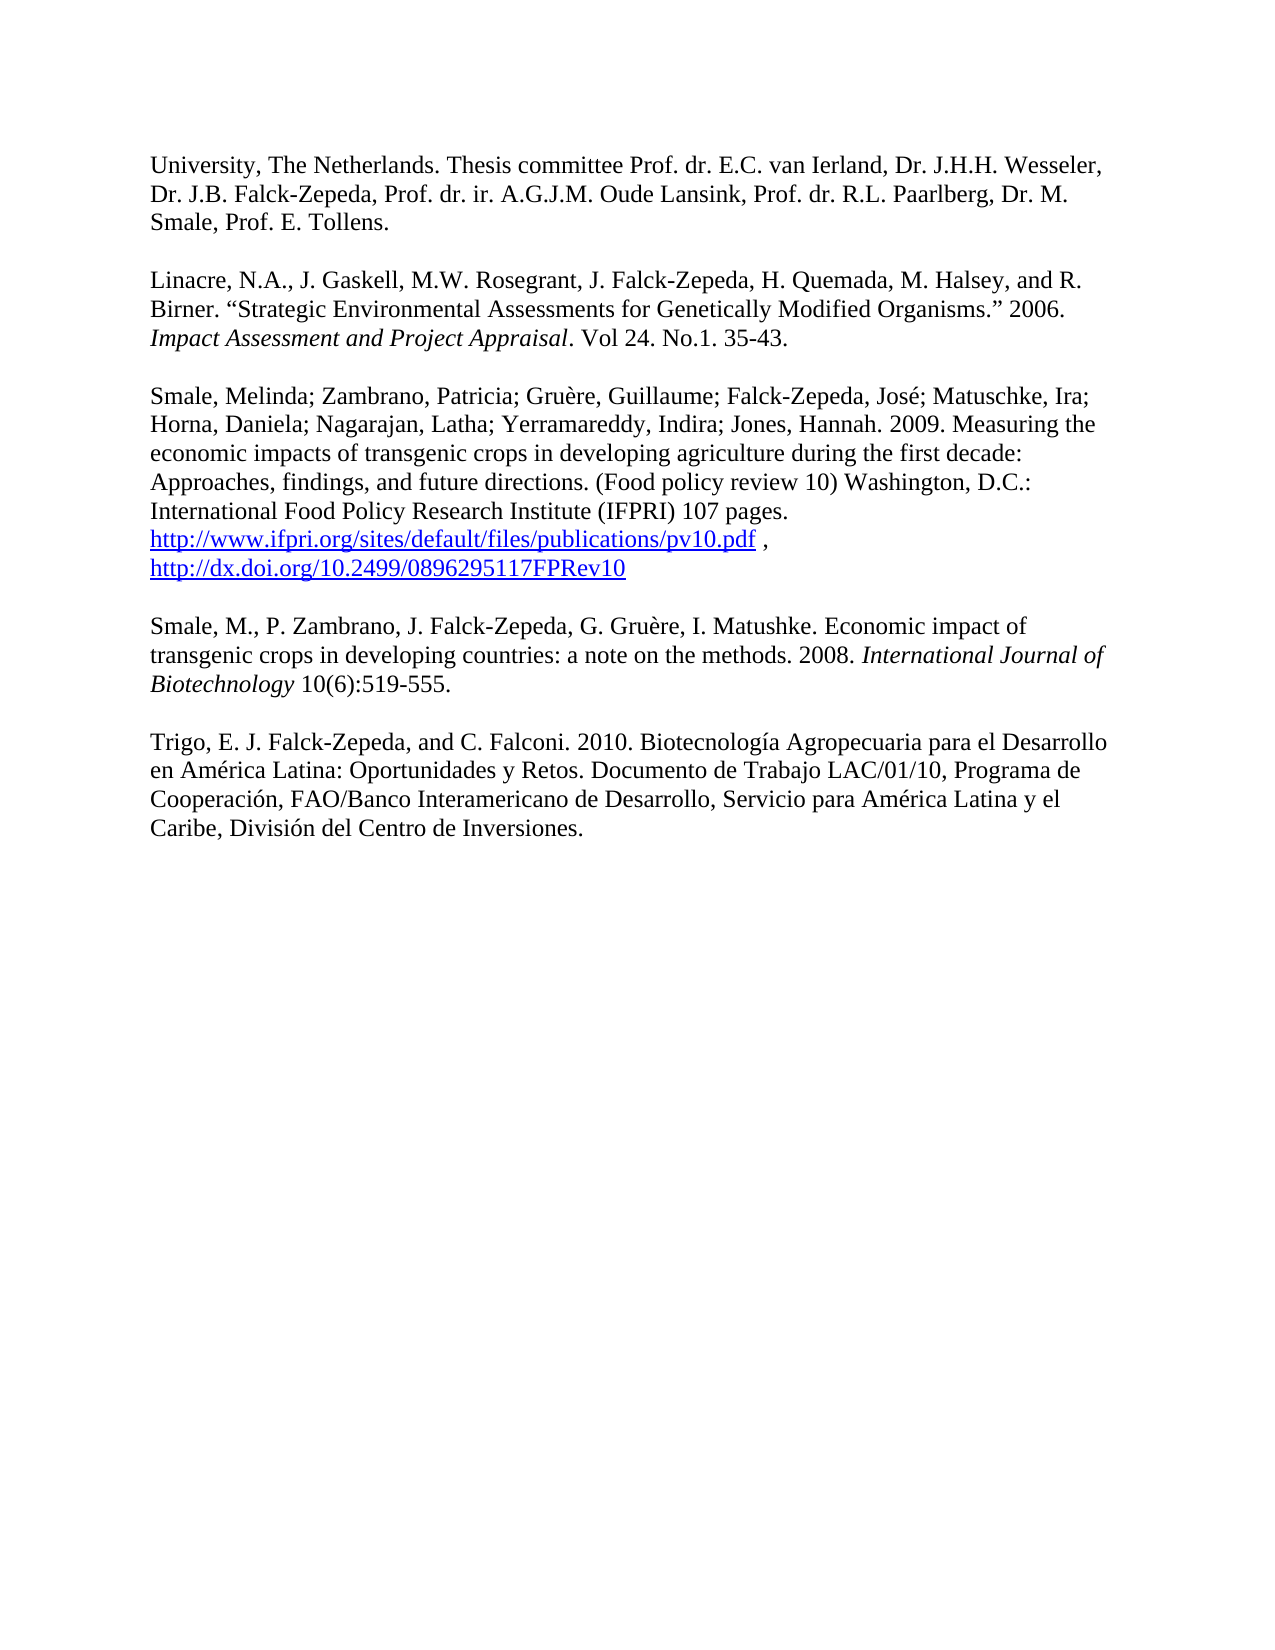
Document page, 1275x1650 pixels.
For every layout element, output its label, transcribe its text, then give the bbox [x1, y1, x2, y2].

text Smale, M., P. Zambrano, J. Falck-Zepeda, G. Gruère, I. Matushke. Economic impact of transgenic crops in developing countries: a note on the methods. 2008. International Journal of Biotechnology 10(6):519-555. [150, 611, 1125, 697]
text Trigo, E. J. Falck-Zepeda, and C. Falconi. 2010. Biotecnología Agropecuaria para el Desarrollo en América Latina: Oportunidades y Retos. Documento de Trabajo LAC/01/10, Programa de Cooperación, FAO/Banco Interamericano de Desarrollo, Servicio para América Latina y el Caribe, División del Centro de Inversiones. [150, 727, 1125, 842]
text Linacre, N.A., J. Gaskell, M.W. Rosegrant, J. Falck-Zepeda, H. Quemada, M. Halsey, and R. Birner. “Strategic Environmental Assessments for Genetically Modified Organisms.” 2006. Impact Assessment and Project Appraisal. Vol 24. No.1. 35-43. [150, 265, 1125, 352]
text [150, 150, 1125, 236]
text Smale, Melinda; Zambrano, Patricia; Gruère, Guillaume; Falck-Zepeda, José; Matuschke, Ira; Horna, Daniela; Nagarajan, Latha; Yerramareddy, Indira; Jones, Hannah. 2009. Measuring the economic impacts of transgenic crops in developing agriculture during the first decade: Approaches, findings, and future directions. (Food policy review 10) Washington, D.C.: International Food Policy Research Institute (IFPRI) 107 pages. http://www.ifpri.org/sites/default/files/publications/pv10.pdf , http://dx.doi.org/10.2499/0896295117FPRev10 [150, 381, 1125, 582]
